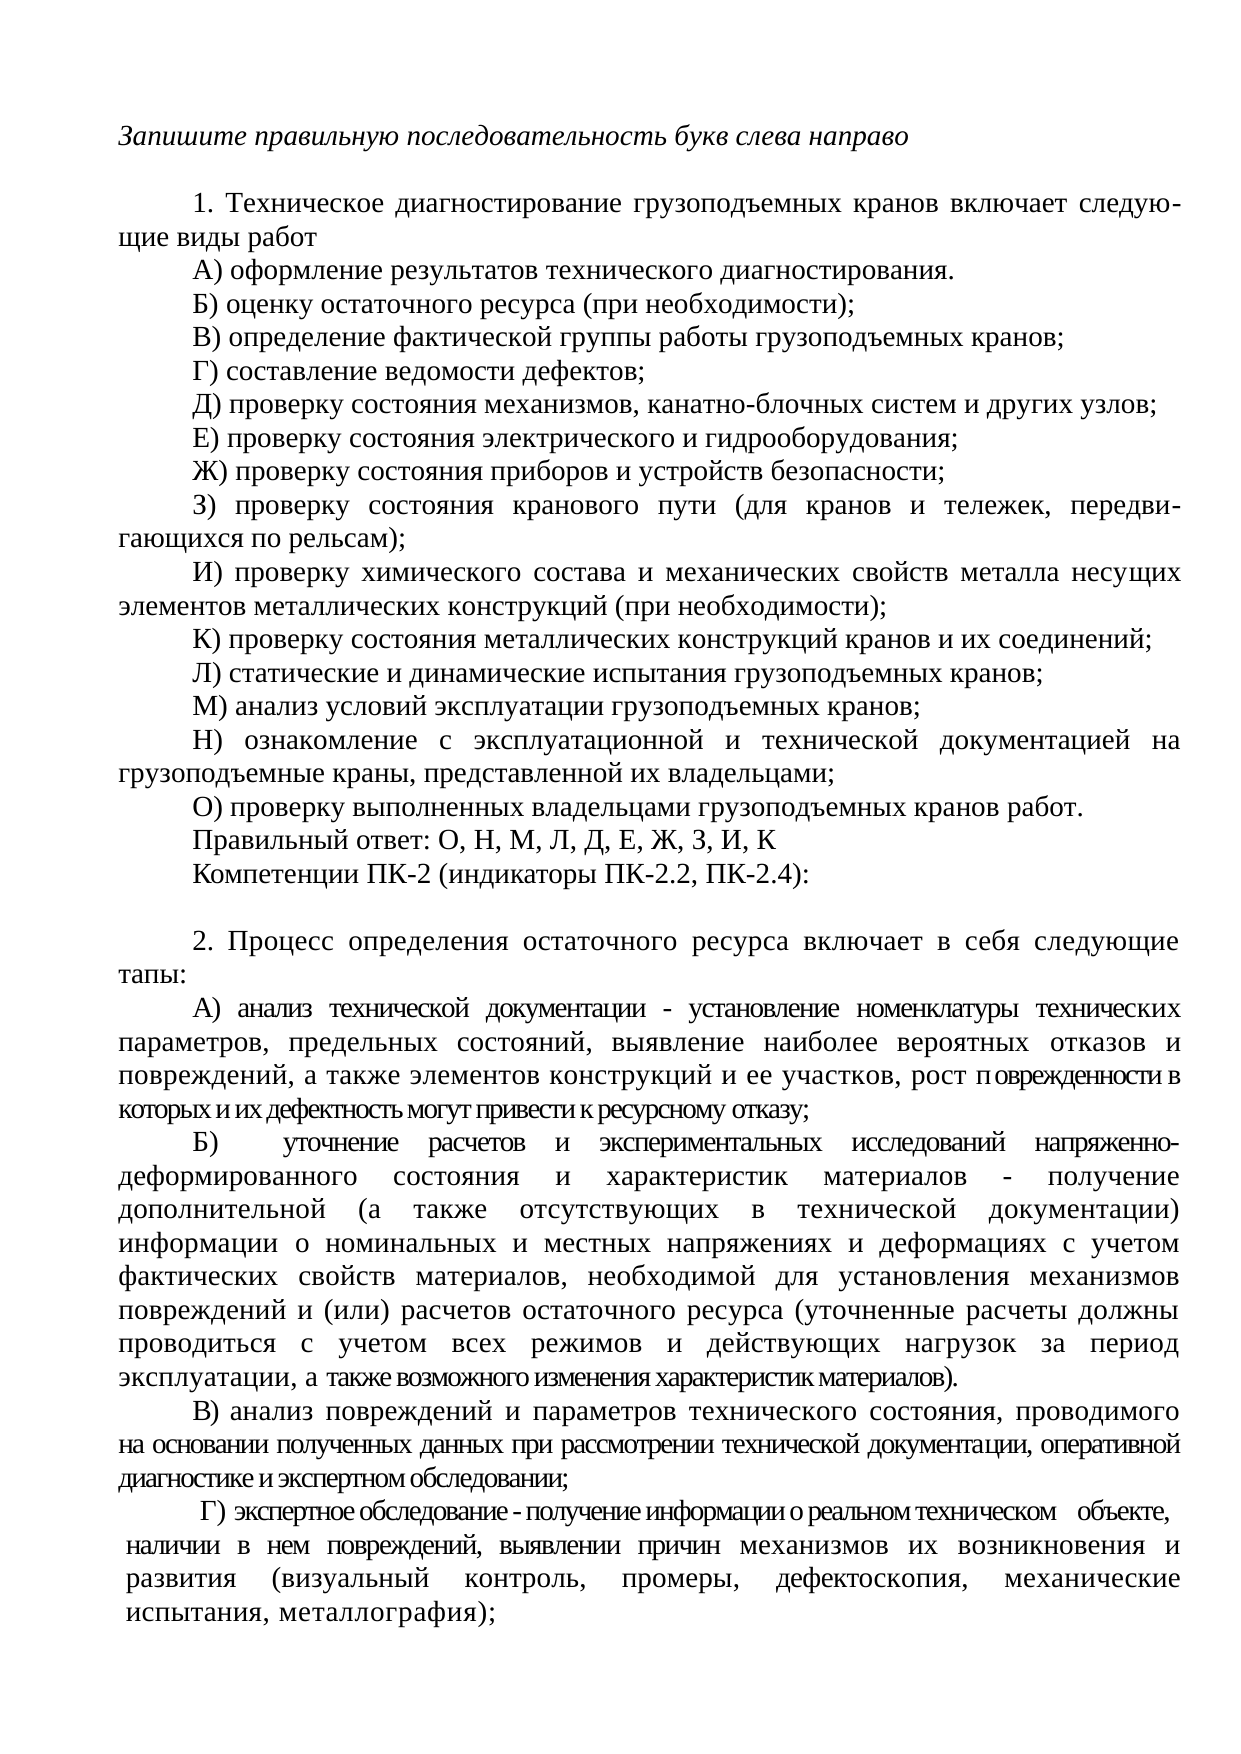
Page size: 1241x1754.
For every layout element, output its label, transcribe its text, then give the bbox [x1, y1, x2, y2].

text А) оформление результатов технического диагностирования. [118, 252, 1181, 286]
text Ж) проверку состояния приборов и устройств безопасности; [118, 453, 1181, 487]
text Е) проверку состояния электрического и гидрооборудования; [118, 420, 1181, 453]
text М) анализ условий эксплуатации грузоподъемных кранов; [118, 688, 1181, 722]
text И) проверку химического состава и механических свойств металла несущих элементов металлических конструкций (при необходимости); [118, 554, 1181, 621]
text Н) ознакомление с эксплуатационной и технической документацией на грузоподъемные краны, представленной их владельцами; [118, 722, 1181, 789]
text Д) проверку состояния механизмов, канатно-блочных систем и других узлов; [118, 386, 1181, 420]
text Запишите правильную последовательность букв слева направо [118, 118, 1181, 152]
text В) определение фактической группы работы грузоподъемных кранов; [118, 319, 1181, 353]
text Правильный ответ: О, Н, М, Л, Д, Е, Ж, З, И, К [118, 822, 1181, 856]
text Л) статические и динамические испытания грузоподъемных кранов; [118, 655, 1181, 688]
text А) анализ технической документации - установление номенклатуры технических параметров, предельных состояний, выявление наиболее вероятных отказов и повреждений, а также элементов конструкций и ее участков, рост поврежденности в которых и их дефектность могут привести к ресурсному отказу; [118, 990, 1181, 1124]
text О) проверку выполненных владельцами грузоподъемных кранов работ. [118, 789, 1181, 822]
text 1. Техническое диагностирование грузоподъемных кранов включает следующие виды работ [118, 185, 1181, 252]
text Г) составление ведомости дефектов; [118, 353, 1181, 386]
text 2. Процесс определения остаточного ресурса включает в себя следующие тапы: [118, 923, 1181, 990]
text Б) оценку остаточного ресурса (при необходимости); [118, 286, 1181, 319]
text К) проверку состояния металлических конструкций кранов и их соединений; [118, 621, 1181, 655]
text В) анализ повреждений и параметров технического состояния, проводимого на основании полученных данных при рассмотрении технической документации, оперативной диагностике и экспертном обследовании; [118, 1393, 1181, 1493]
text Компетенции ПК-2 (индикаторы ПК-2.2, ПК-2.4): [118, 856, 1181, 889]
text З) проверку состояния кранового пути (для кранов и тележек, передвигающихся по рельсам); [118, 487, 1181, 554]
text Б) уточнение расчетов и экспериментальных исследований напряженно-деформированного состояния и характеристик материалов - получение дополнительной (а также отсутствующих в технической документации) информации о номинальных и местных напряжениях и деформациях с учетом фактических свойств материалов, необходимой для установления механизмов повреждений и (или) расчетов остаточного ресурса (уточненные расчеты должны проводиться с учетом всех режимов и действующих нагрузок за период эксплуатации, а также возможного изменения характеристик материалов). [118, 1124, 1181, 1393]
text Г) экспертное обследование - получение информации о реальном техническом объекте, наличии в нем повреждений, выявлении причин механизмов их возникновения и развития (визуальный контроль, промеры, дефектоскопия, механические испытания, металлография); [126, 1493, 1181, 1627]
